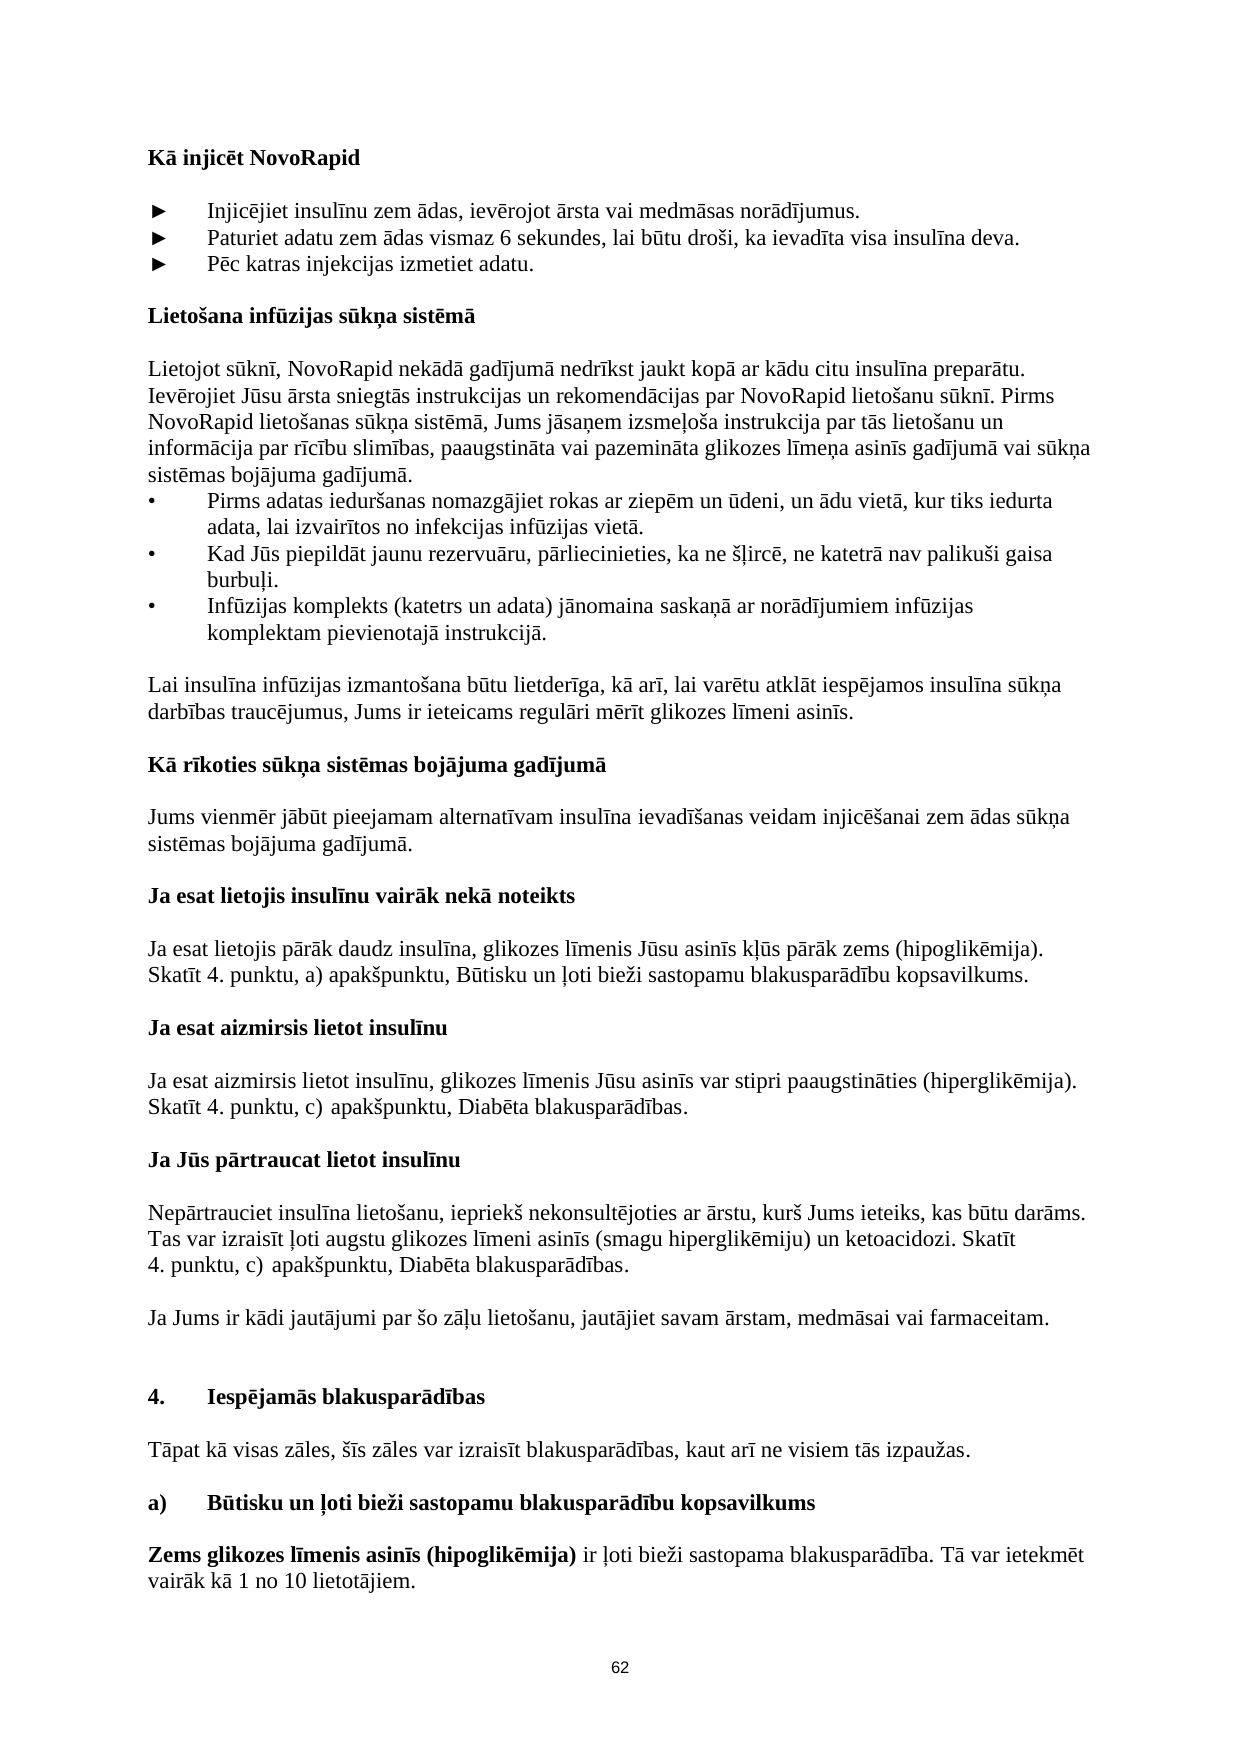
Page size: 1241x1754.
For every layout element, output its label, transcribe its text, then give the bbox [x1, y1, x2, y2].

text Zems glikozes līmenis asinīs (hipoglikēmija) ir ļoti bieži sastopama blakusparādība. Tā var ietekmēt vairāk kā 1 no 10 lietotājiem. [148, 1541, 1092, 1594]
text Ja esat lietojis insulīnu vairāk nekā noteikts [148, 882, 1092, 909]
text Lietojot sūknī, NovoRapid nekādā gadījumā nedrīkst jaukt kopā ar kādu citu insulīna preparātu. [148, 355, 1092, 382]
text Jums vienmēr jābūt pieejamam alternatīvam insulīna ievadīšanas veidam injicēšanai zem ādas sūkņa sistēmas bojājuma gadījumā. [148, 803, 1092, 856]
text ► Pēc katras injekcijas izmetiet adatu. [148, 250, 1092, 276]
text Kā injicēt NovoRapid [148, 144, 1092, 171]
list a) Būtisku un ļoti bieži sastopamu blakusparādību kopsavilkums [148, 1488, 1092, 1515]
text 4. Iespējamās blakusparādības [148, 1383, 1092, 1409]
text Tāpat kā visas zāles, šīs zāles var izraisīt blakusparādības, kaut arī ne visiem tās izpaužas. [148, 1436, 1092, 1462]
text Ja esat aizmirsis lietot insulīnu, glikozes līmenis Jūsu asinīs var stipri paaugstināties (hiperglikēmija). Skatīt 4. punktu, c) apakšpunktu, Diabēta blakusparādības. [148, 1067, 1092, 1119]
text • Pirms adatas ieduršanas nomazgājiet rokas ar ziepēm un ūdeni, un ādu vietā, kur tiks iedurta adata, lai izvairītos no infekcijas infūzijas vietā. [148, 487, 1092, 540]
text Lai insulīna infūzijas izmantošana būtu lietderīga, kā arī, lai varētu atklāt iespējamos insulīna sūkņa darbības traucējumus, Jums ir ieteicams regulāri mērīt glikozes līmeni asinīs. [148, 672, 1092, 724]
text Ja Jums ir kādi jautājumi par šo zāļu lietošanu, jautājiet savam ārstam, medmāsai vai farmaceitam. [148, 1304, 1092, 1330]
text Kā rīkoties sūkņa sistēmas bojājuma gadījumā [148, 751, 1092, 777]
text Lietošana infūzijas sūkņa sistēmā [148, 303, 1092, 329]
text Ievērojiet Jūsu ārsta sniegtās instrukcijas un rekomendācijas par NovoRapid lietošanu sūknī. Pirms NovoRapid lietošanas sūkņa sistēmā, Jums jāsaņem izsmeļoša instrukcija par tās lietošanu un informācija par rīcību slimības, paaugstināta vai pazemināta glikozes līmeņa asinīs gadījumā vai sūkņa sistēmas bojājuma gadījumā. [148, 382, 1092, 487]
text Ja esat aizmirsis lietot insulīnu [148, 1014, 1092, 1041]
text • Infūzijas komplekts (katetrs un adata) jānomaina saskaņā ar norādījumiem infūzijas komplektam pievienotajā instrukcijā. [148, 592, 1092, 645]
text ► Paturiet adatu zem ādas vismaz 6 sekundes, lai būtu droši, ka ievadīta visa insulīna deva. [148, 223, 1092, 250]
text Ja Jūs pārtraucat lietot insulīnu [148, 1146, 1092, 1172]
text Nepārtrauciet insulīna lietošanu, iepriekš nekonsultējoties ar ārstu, kurš Jums ieteiks, kas būtu darāms. Tas var izraisīt ļoti augstu glikozes līmeni asinīs (smagu hiperglikēmiju) un ketoacidozi. Skatīt 4. punktu, c) apakšpunktu, Diabēta blakusparādības. [148, 1199, 1092, 1278]
text • Kad Jūs piepildāt jaunu rezervuāru, pārliecinieties, ka ne šļircē, ne katetrā nav palikuši gaisa burbuļi. [148, 540, 1092, 592]
text Ja esat lietojis pārāk daudz insulīna, glikozes līmenis Jūsu asinīs kļūs pārāk zems (hipoglikēmija). Skatīt 4. punktu, a) apakšpunktu, Būtisku un ļoti bieži sastopamu blakusparādību kopsavilkums. [148, 935, 1092, 988]
text ► Injicējiet insulīnu zem ādas, ievērojot ārsta vai medmāsas norādījumus. [148, 197, 1092, 223]
